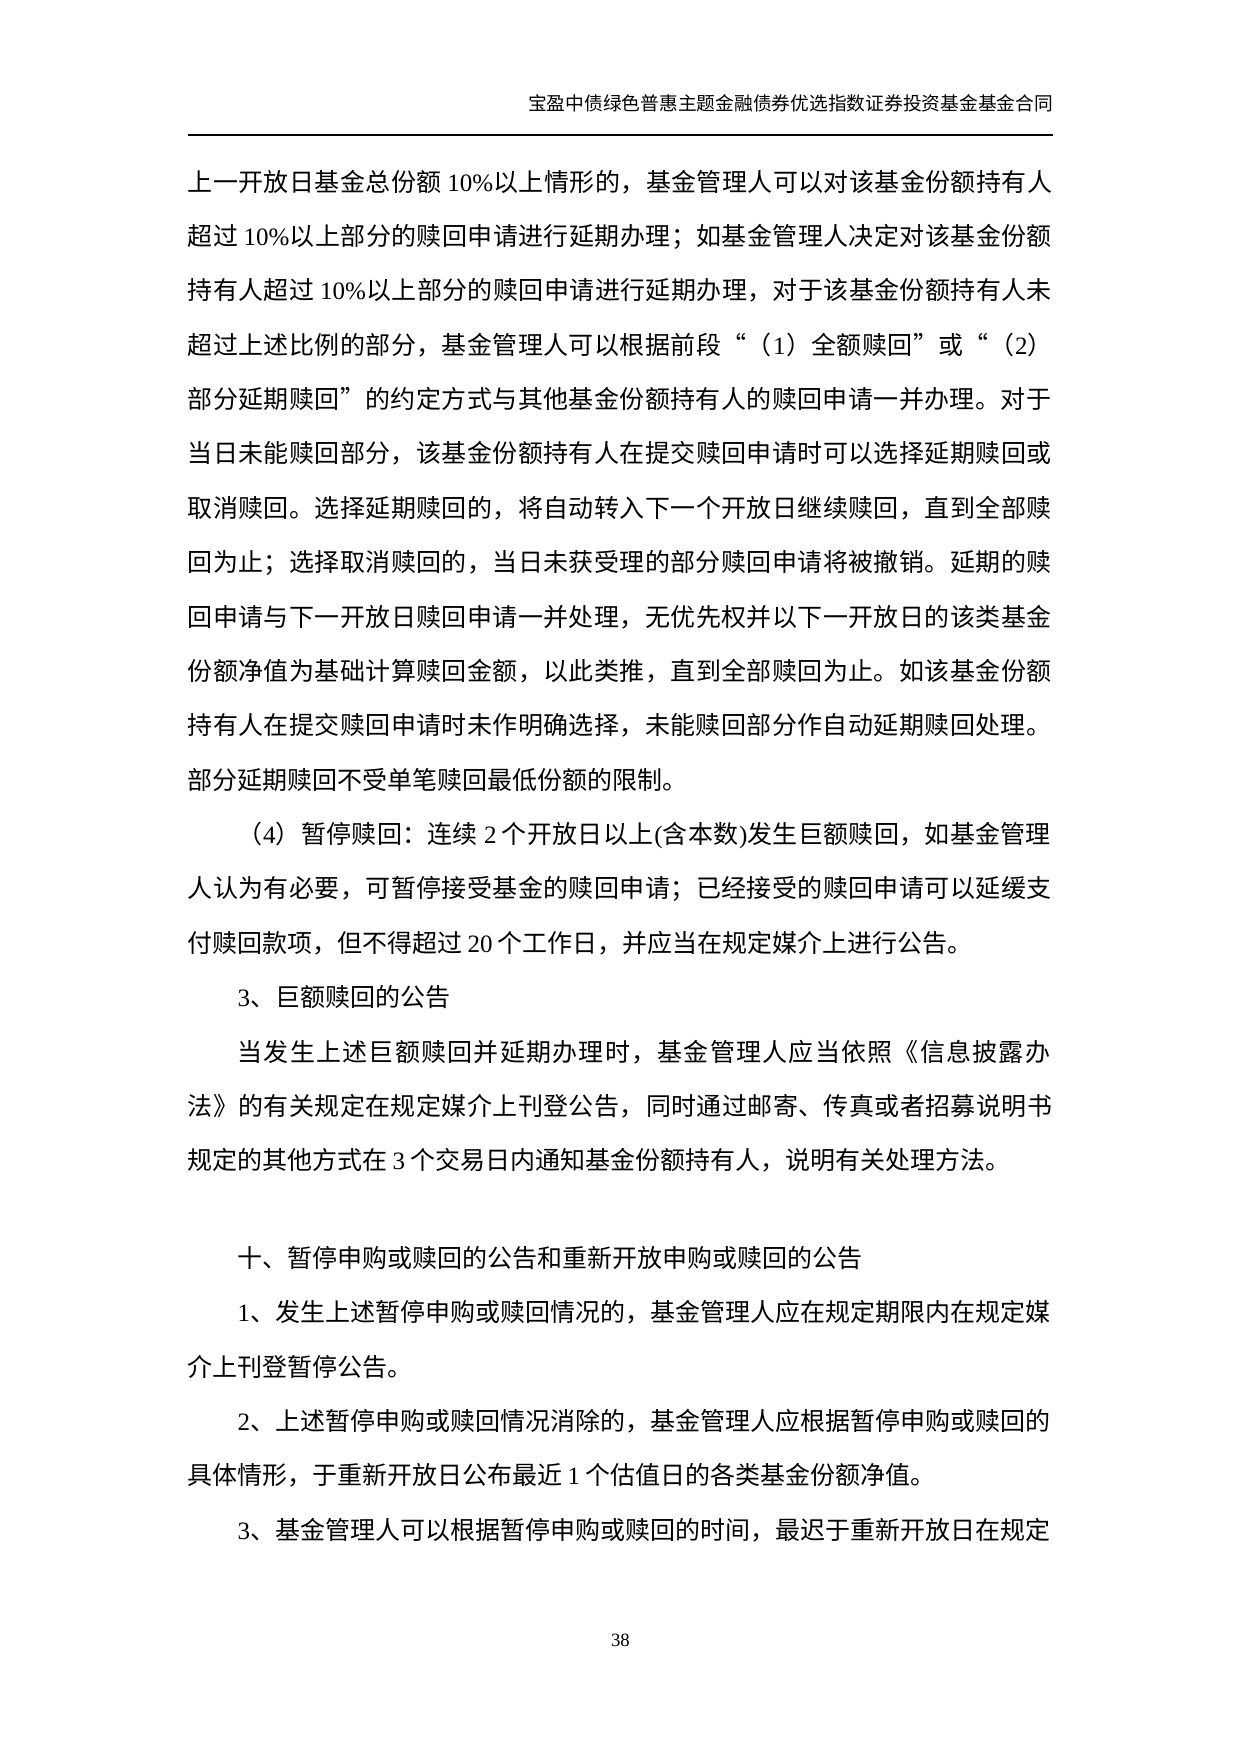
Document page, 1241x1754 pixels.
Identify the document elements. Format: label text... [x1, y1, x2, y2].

text （4）暂停赎回：连续2个开放日以上(含本数)发生巨额赎回，如基金管理人认为有必要，可暂停接受基金的赎回申请；已经接受的赎回申请可以延缓支付赎回款项，但不得超过20个工作日，并应当在规定媒介上进行公告。 [187, 814, 1053, 959]
text 1、发生上述暂停申购或赎回情况的，基金管理人应在规定期限内在规定媒介上刊登暂停公告。 [187, 1293, 1053, 1383]
text 当发生上述巨额赎回并延期办理时，基金管理人应当依照《信息披露办法》的有关规定在规定媒介上刊登公告，同时通过邮寄、传真或者招募说明书规定的其他方式在3个交易日内通知基金份额持有人，说明有关处理方法。 [187, 1032, 1053, 1177]
text 2、上述暂停申购或赎回情况消除的，基金管理人应根据暂停申购或赎回的具体情形，于重新开放日公布最近1个估值日的各类基金份额净值。 [187, 1401, 1053, 1492]
text 3、巨额赎回的公告 [187, 978, 1053, 1014]
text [187, 162, 1053, 796]
text 十、暂停申购或赎回的公告和重新开放申购或赎回的公告 [187, 1238, 1053, 1274]
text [187, 1510, 1053, 1546]
